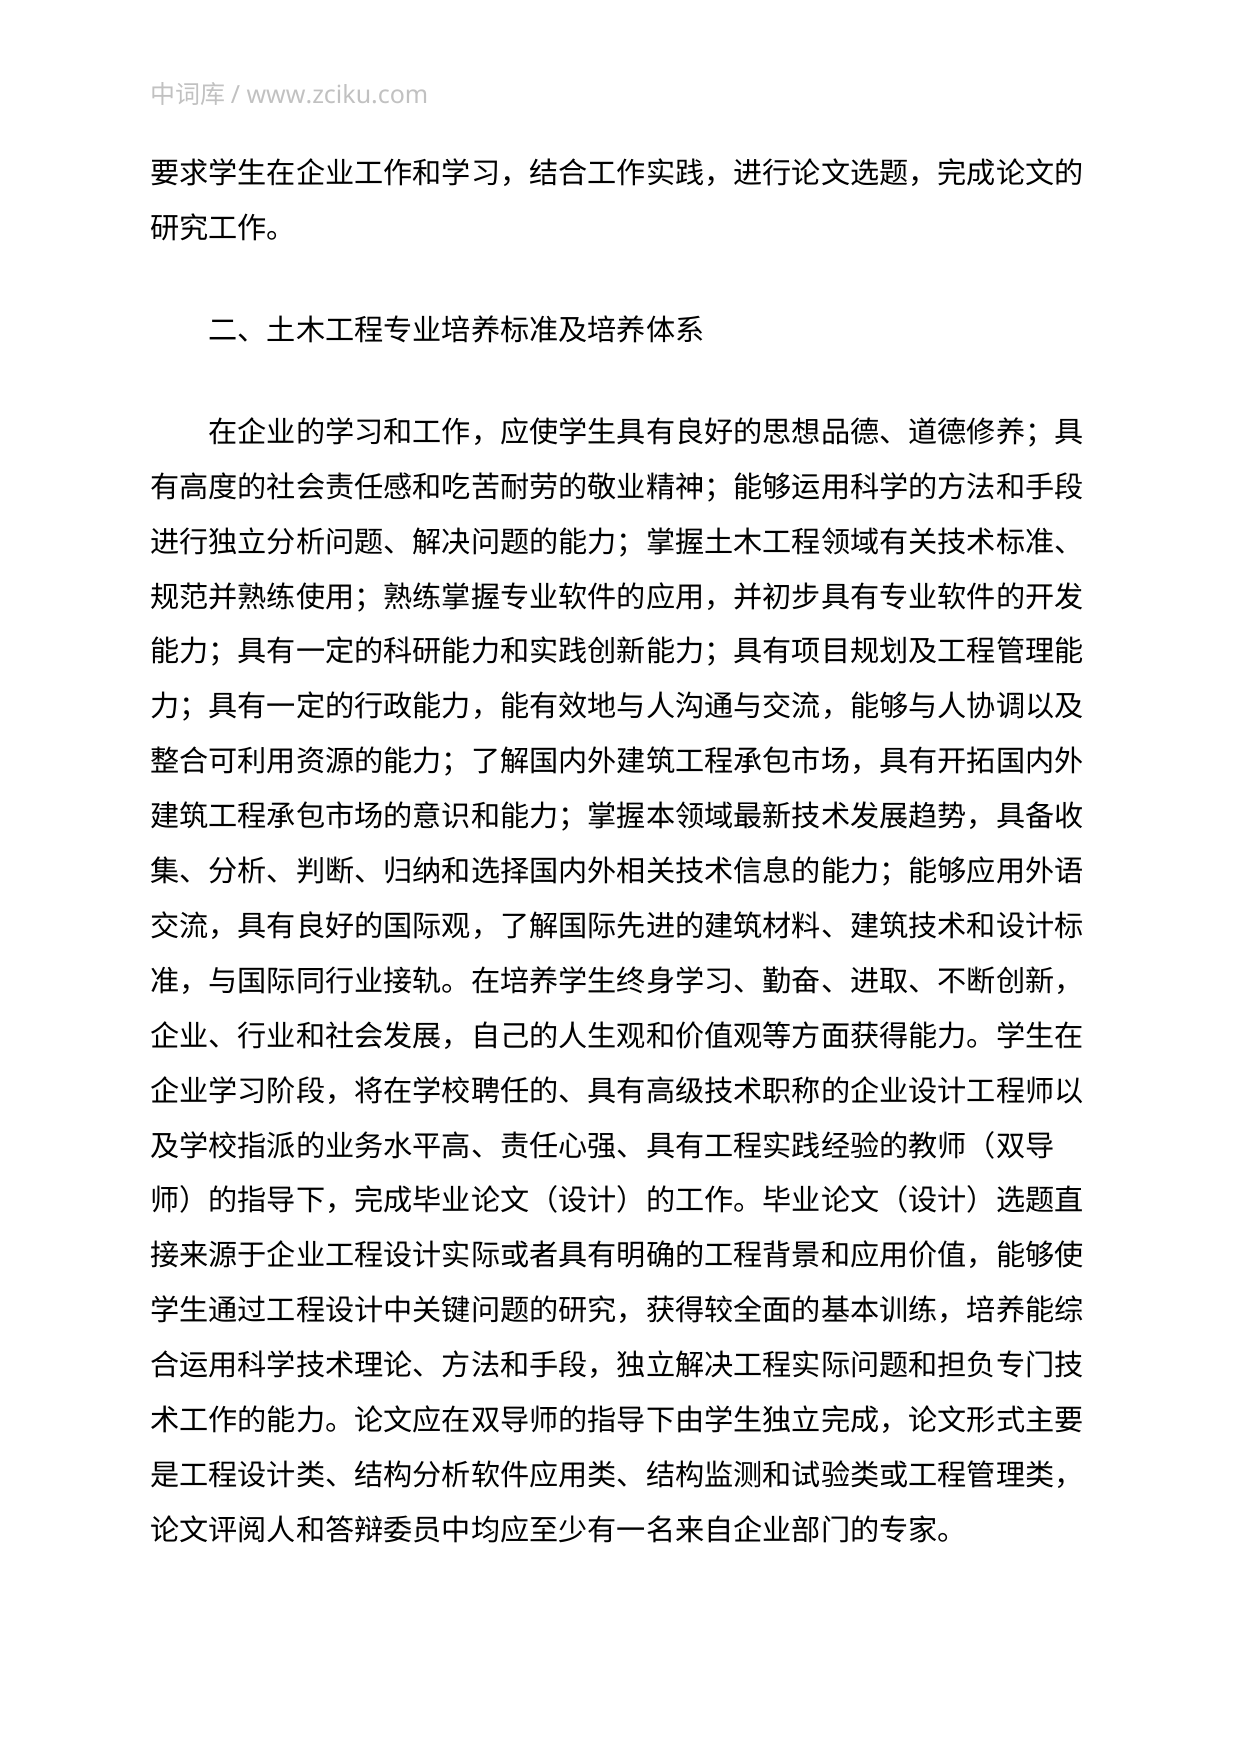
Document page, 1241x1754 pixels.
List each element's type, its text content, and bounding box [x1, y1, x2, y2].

text 在企业的学习和工作，应使学生具有良好的思想品德、道德修养；具有高度的社会责任感和吃苦耐劳的敬业精神；能够运用科学的方法和手段进行独立分析问题、解决问题的能力；掌握土木工程领域有关技术标准、规范并熟练使用；熟练掌握专业软件的应用，并初步具有专业软件的开发能力；具有一定的科研能力和实践创新能力；具有项目规划及工程管理能力；具有一定的行政能力，能有效地与人沟通与交流，能够与人协调以及整合可利用资源的能力；了解国内外建筑工程承包市场，具有开拓国内外建筑工程承包市场的意识和能力；掌握本领域最新技术发展趋势，具备收集、分析、判断、归纳和选择国内外相关技术信息的能力；能够应用外语交流，具有良好的国际观，了解国际先进的建筑材料、建筑技术和设计标准，与国际同行业接轨。在培养学生终身学习、勤奋、进取、不断创新，企业、行业和社会发展，自己的人生观和价值观等方面获得能力。学生在企业学习阶段，将在学校聘任的、具有高级技术职称的企业设计工程师以及学校指派的业务水平高、责任心强、具有工程实践经验的教师（双导师）的指导下，完成毕业论文（设计）的工作。毕业论文（设计）选题直接来源于企业工程设计实际或者具有明确的工程背景和应用价值，能够使学生通过工程设计中关键问题的研究，获得较全面的基本训练，培养能综合运用科学技术理论、方法和手段，独立解决工程实际问题和担负专门技术工作的能力。论文应在双导师的指导下由学生独立完成，论文形式主要是工程设计类、结构分析软件应用类、结构监测和试验类或工程管理类，论文评阅人和答辩委员中均应至少有一名来自企业部门的专家。 [150, 408, 1090, 1549]
text 二、土木工程专业培养标准及培养体系 [150, 307, 1090, 349]
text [150, 150, 1090, 247]
